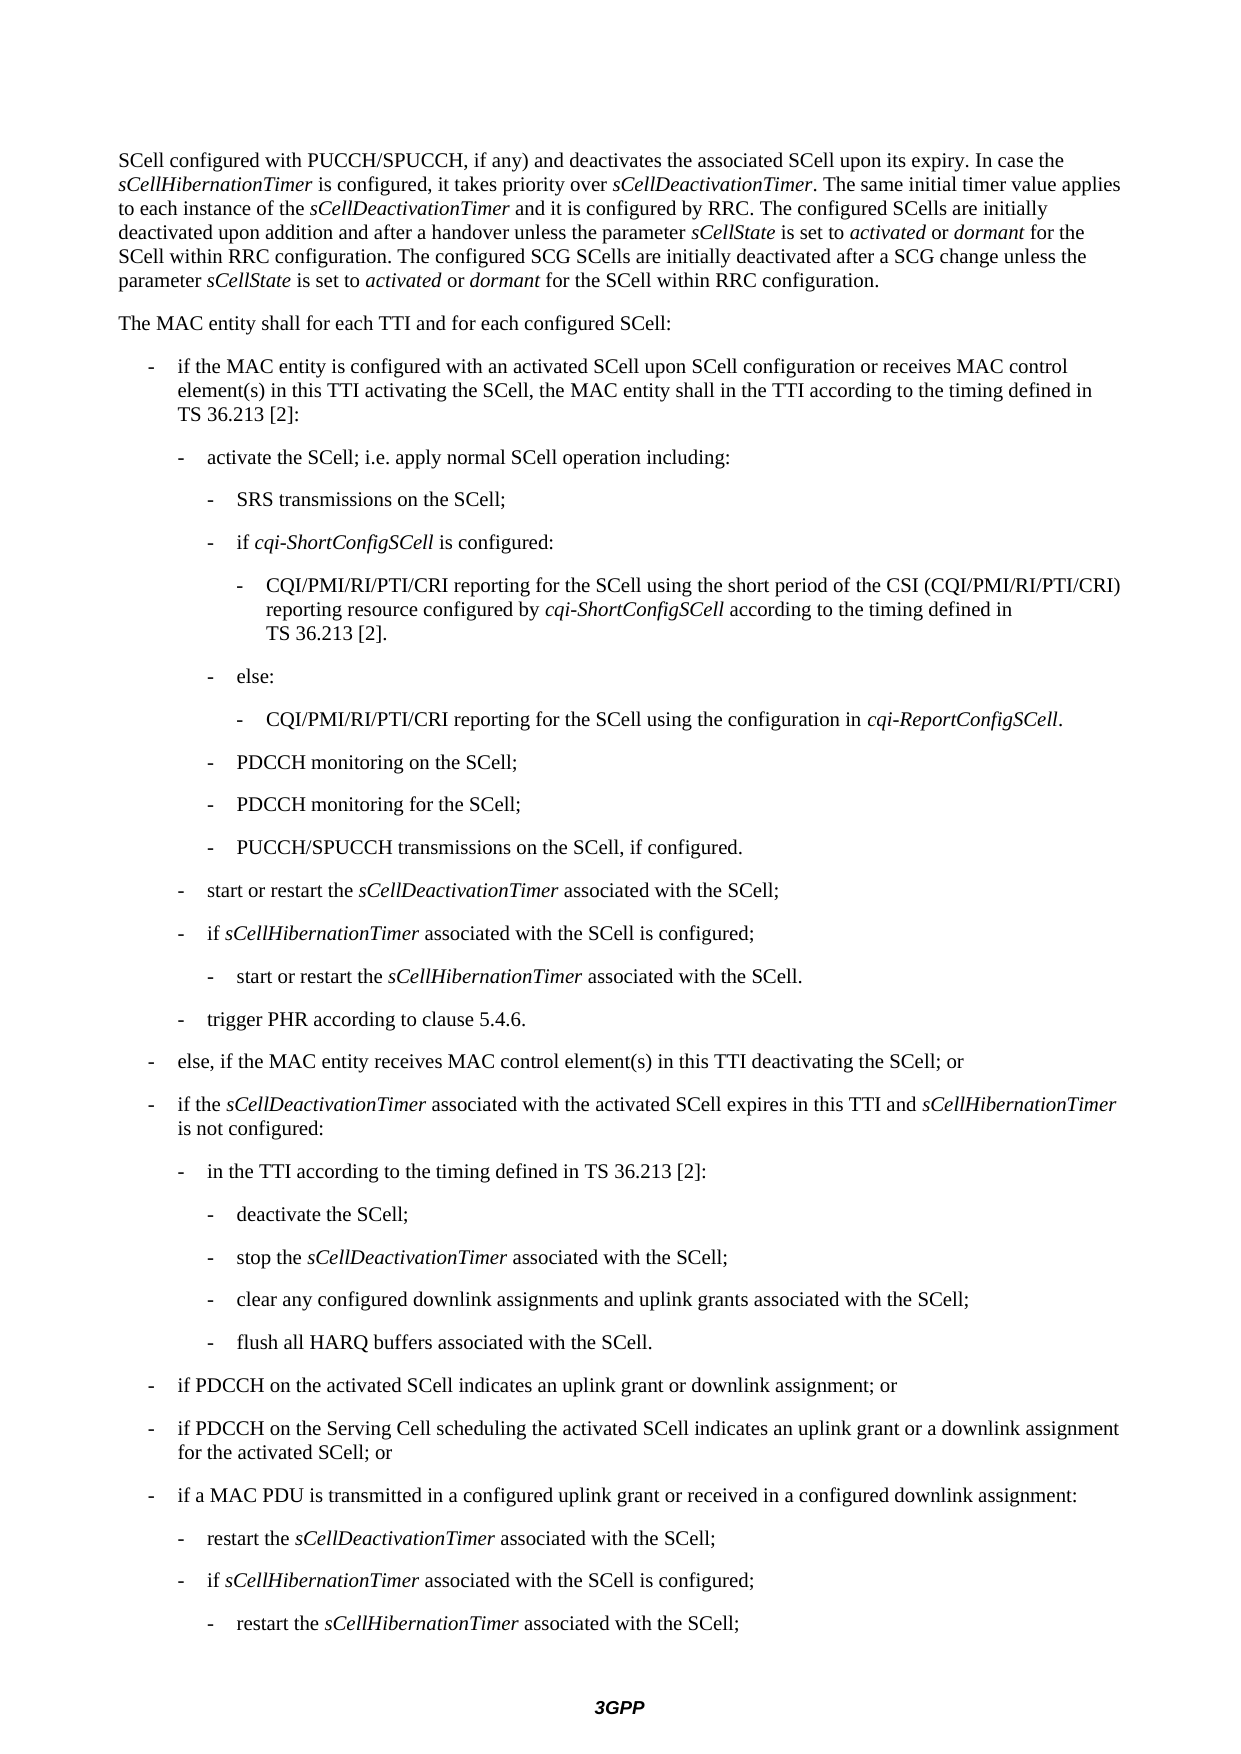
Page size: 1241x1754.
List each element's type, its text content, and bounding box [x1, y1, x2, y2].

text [118, 148, 1122, 292]
text - if the sCellDeactivationTimer associated with the activated SCell expires in this TTI and sCellHibernationTimer is not configured: [148, 1092, 1122, 1140]
text - PUCCH/SPUCCH transmissions on the SCell, if configured. [207, 835, 1122, 859]
text - trigger PHR according to clause 5.4.6. [177, 1006, 1122, 1031]
text - PDCCH monitoring for the SCell; [207, 792, 1122, 816]
text - else: [207, 664, 1122, 688]
text - SRS transmissions on the SCell; [207, 487, 1122, 511]
text - in the TTI according to the timing defined in TS 36.213 [2]: [177, 1159, 1122, 1183]
text - if cqi-ShortConfigSCell is configured: [207, 530, 1122, 554]
text - stop the sCellDeactivationTimer associated with the SCell; [207, 1244, 1122, 1269]
text - if the MAC entity is configured with an activated SCell upon SCell configuration or receives MAC control element(s) in this TTI activating the SCell, the MAC entity shall in the TTI according to the timing defined in TS 36.213 [2]: [148, 354, 1122, 426]
text - start or restart the sCellHibernationTimer associated with the SCell. [207, 964, 1122, 988]
text - deactivate the SCell; [207, 1202, 1122, 1226]
text - if sCellHibernationTimer associated with the SCell is configured; [177, 1568, 1122, 1592]
text - activate the SCell; i.e. apply normal SCell operation including: [177, 444, 1122, 469]
text The MAC entity shall for each TTI and for each configured SCell: [118, 311, 1122, 335]
text - if PDCCH on the activated SCell indicates an uplink grant or downlink assignment; or [148, 1373, 1122, 1397]
text - PDCCH monitoring on the SCell; [207, 749, 1122, 774]
text - if sCellHibernationTimer associated with the SCell is configured; [177, 921, 1122, 945]
text - CQI/PMI/RI/PTI/CRI reporting for the SCell using the short period of the CSI (CQI/PMI/RI/PTI/CRI) reporting resource configured by cqi-ShortConfigSCell according to the timing defined in TS 36.213 [2]. [236, 573, 1122, 645]
text - if PDCCH on the Serving Cell scheduling the activated SCell indicates an uplink grant or a downlink assignment for the activated SCell; or [148, 1416, 1122, 1464]
text - else, if the MAC entity receives MAC control element(s) in this TTI deactivating the SCell; or [148, 1049, 1122, 1073]
text - restart the sCellHibernationTimer associated with the SCell; [207, 1611, 1122, 1635]
text - restart the sCellDeactivationTimer associated with the SCell; [177, 1526, 1122, 1549]
text - if a MAC PDU is transmitted in a configured uplink grant or received in a configured downlink assignment: [148, 1483, 1122, 1507]
text - flush all HARQ buffers associated with the SCell. [207, 1330, 1122, 1354]
text - CQI/PMI/RI/PTI/CRI reporting for the SCell using the configuration in cqi-ReportConfigSCell. [236, 707, 1122, 731]
text - clear any configured downlink assignments and uplink grants associated with the SCell; [207, 1287, 1122, 1311]
text - start or restart the sCellDeactivationTimer associated with the SCell; [177, 878, 1122, 902]
